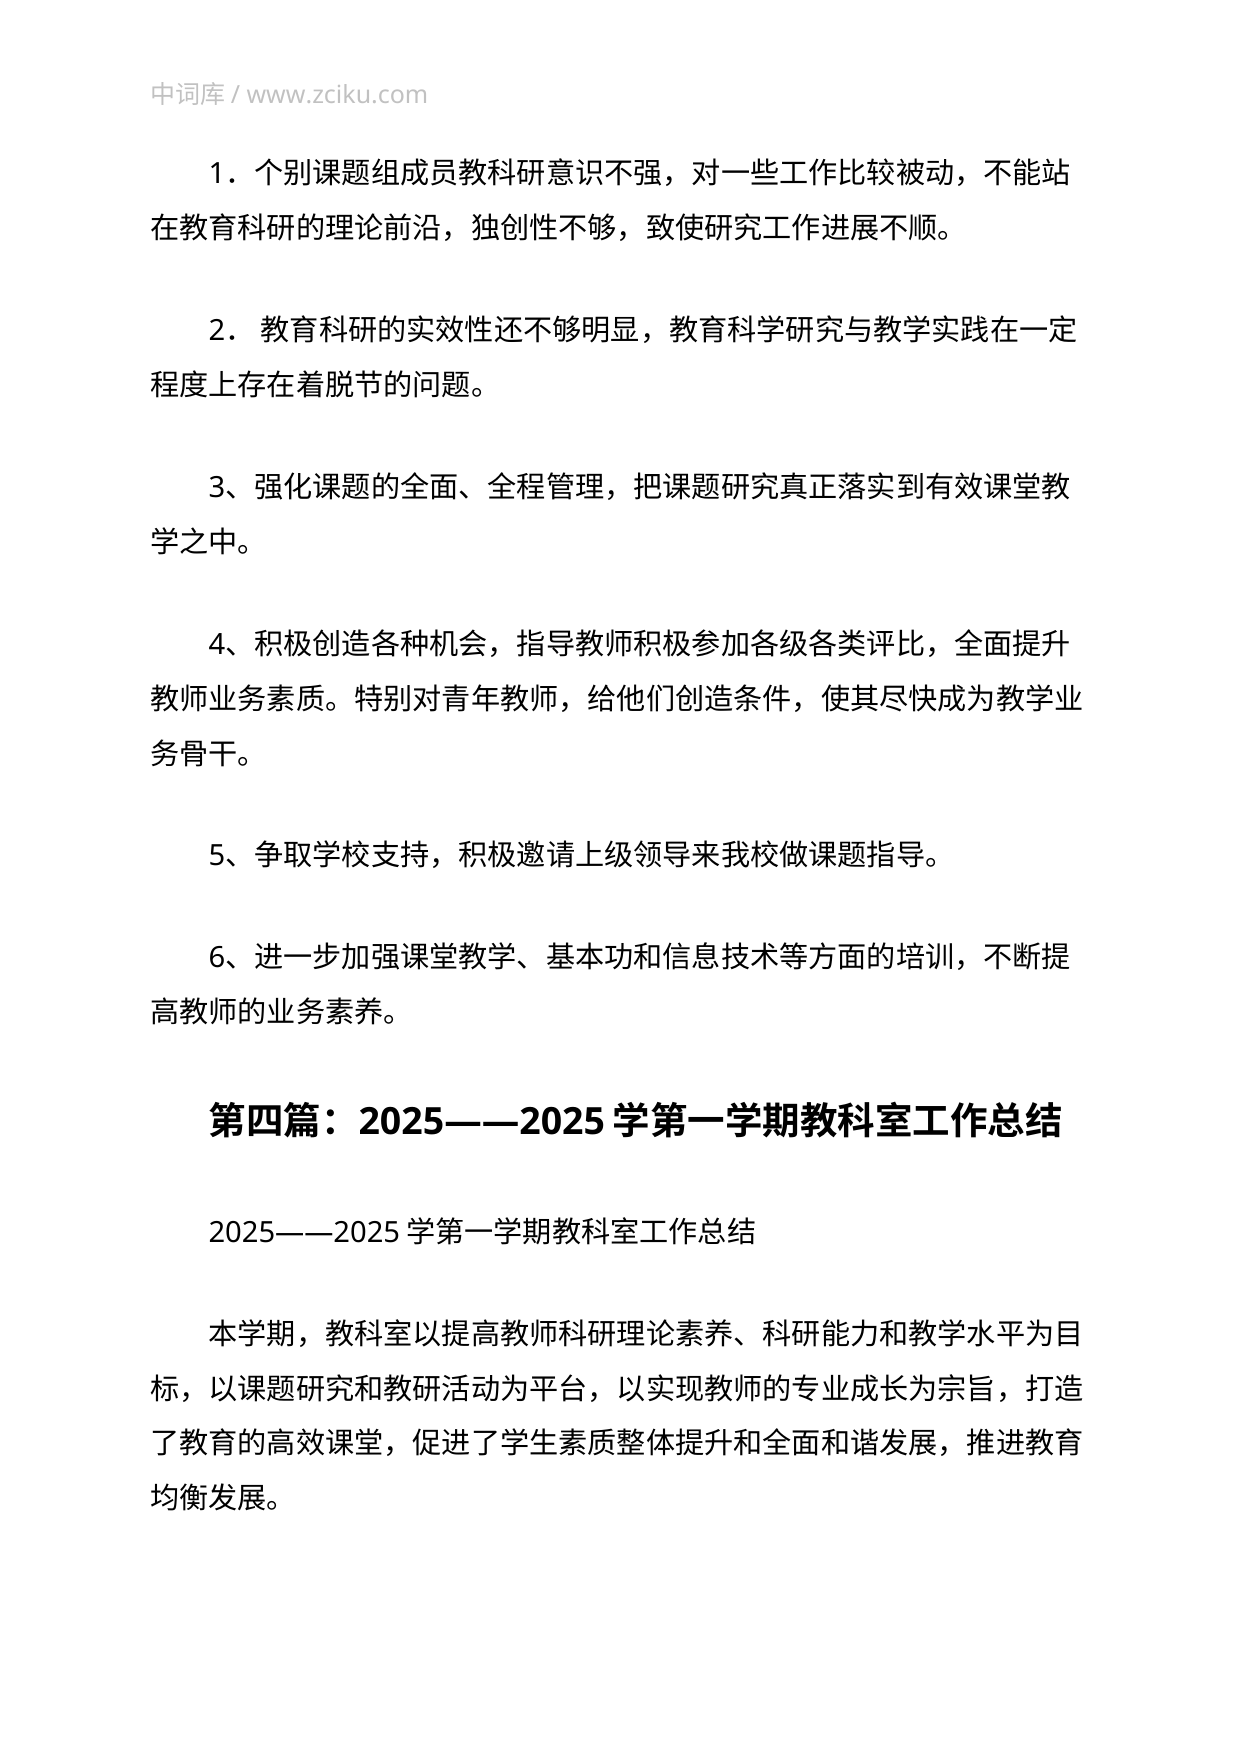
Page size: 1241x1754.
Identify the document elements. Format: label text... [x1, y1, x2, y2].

text 3、强化课题的全面、全程管理，把课题研究真正落实到有效课堂教学之中。 [150, 463, 1090, 561]
text 1．个别课题组成员教科研意识不强，对一些工作比较被动，不能站在教育科研的理论前沿，独创性不够，致使研究工作进展不顺。 [150, 150, 1090, 247]
text 本学期，教科室以提高教师科研理论素养、科研能力和教学水平为目标，以课题研究和教研活动为平台，以实现教师的专业成长为宗旨，打造了教育的高效课堂，促进了学生素质整体提升和全面和谐发展，推进教育均衡发展。 [150, 1310, 1090, 1517]
text 2． 教育科研的实效性还不够明显，教育科学研究与教学实践在一定程度上存在着脱节的问题。 [150, 307, 1090, 404]
text 2025——2025学第一学期教科室工作总结 [150, 1208, 1090, 1251]
text 6、进一步加强课堂教学、基本功和信息技术等方面的培训，不断提高教师的业务素养。 [150, 934, 1090, 1031]
text 4、积极创造各种机会，指导教师积极参加各级各类评比，全面提升教师业务素质。特别对青年教师，给他们创造条件，使其尽快成为教学业务骨干。 [150, 620, 1090, 772]
text 5、争取学校支持，积极邀请上级领导来我校做课题指导。 [150, 832, 1090, 874]
text 第四篇：2025——2025学第一学期教科室工作总结 [150, 1091, 1090, 1145]
